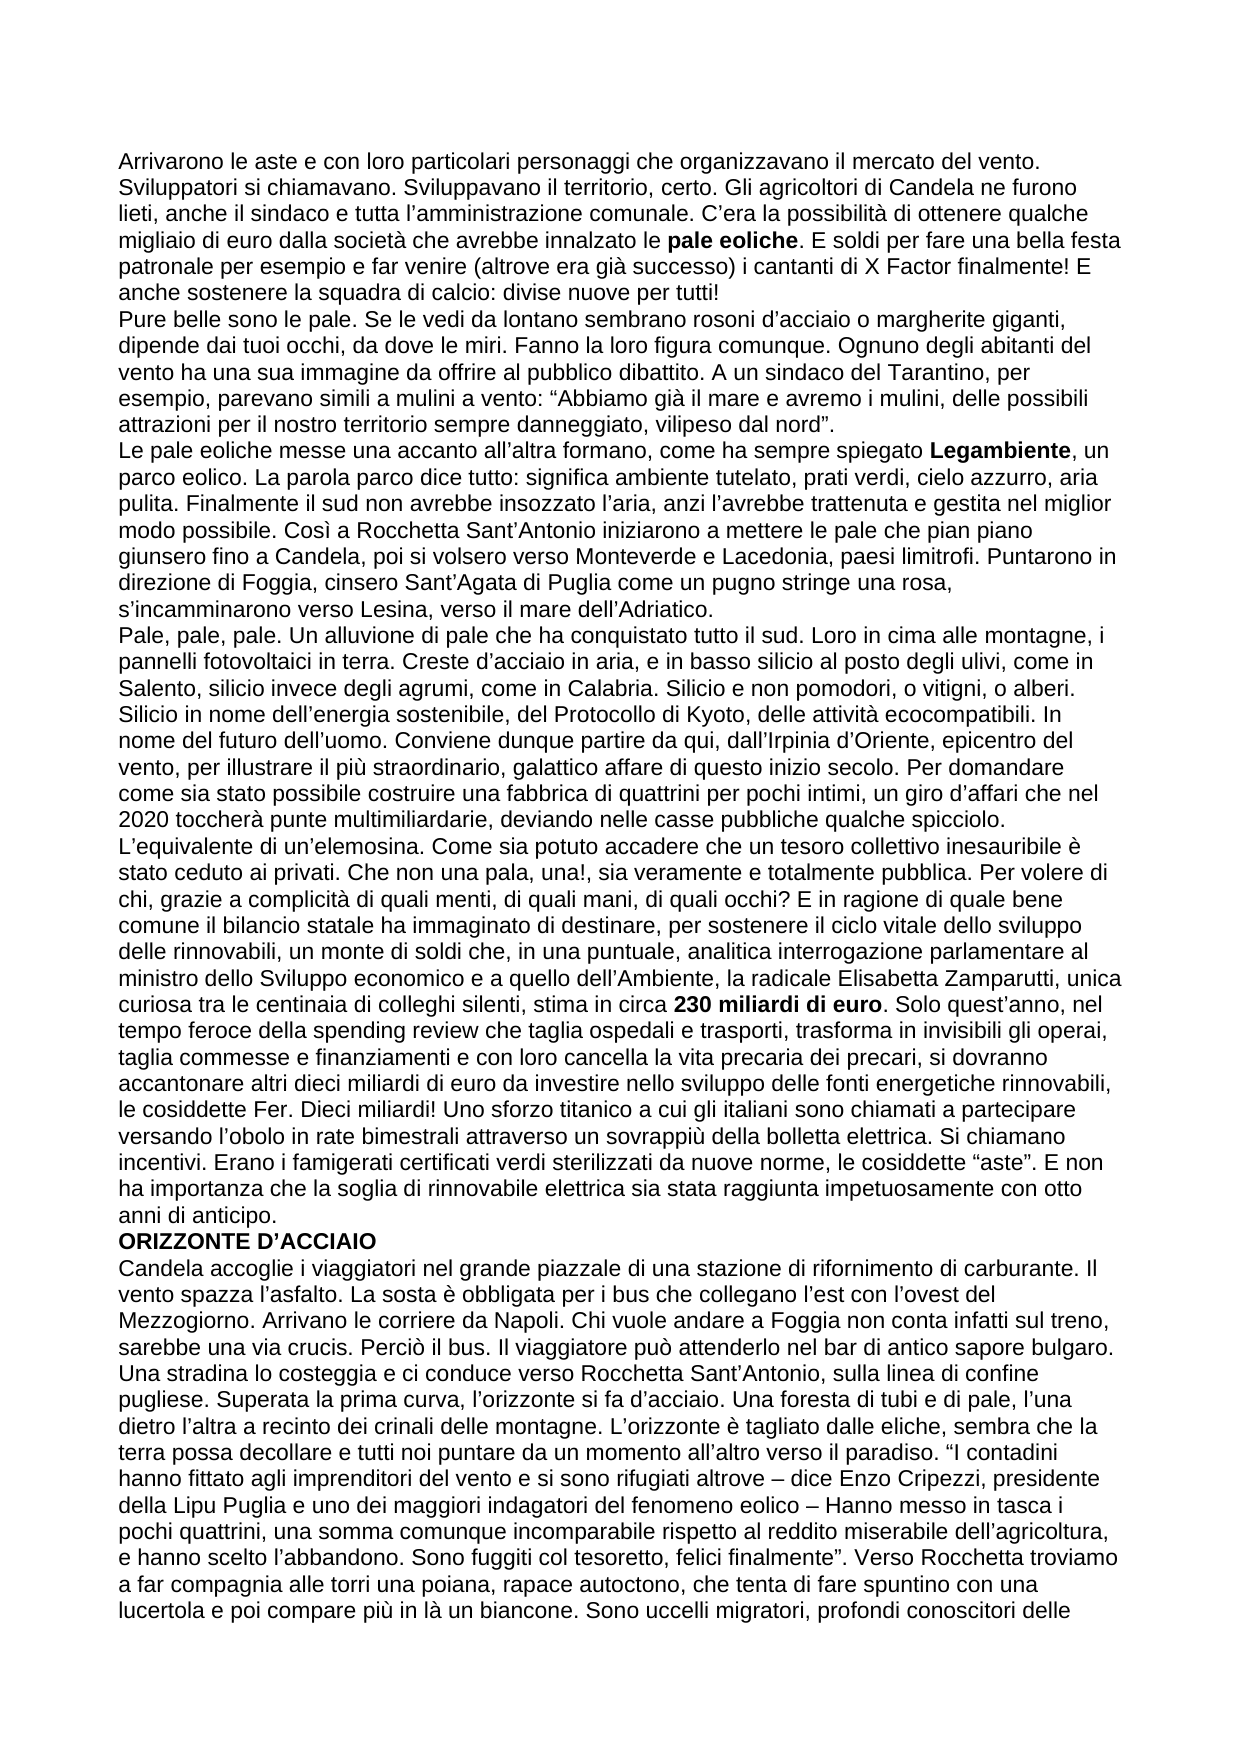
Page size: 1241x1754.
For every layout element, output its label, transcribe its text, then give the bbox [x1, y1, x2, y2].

text Pale, pale, pale. Un alluvione di pale che ha conquistato tutto il sud. Loro in cima alle montagne, i pannelli fotovoltaici in terra. Creste d’acciaio in aria, e in basso silicio al posto degli ulivi, come in Salento, silicio invece degli agrumi, come in Calabria. Silicio e non pomodori, o vitigni, o alberi. Silicio in nome dell’energia sostenibile, del Protocollo di Kyoto, delle attività ecocompatibili. In nome del futuro dell’uomo. Conviene dunque partire da qui, dall’Irpinia d’Oriente, epicentro del vento, per illustrare il più straordinario, galattico affare di questo inizio secolo. Per domandare come sia stato possibile costruire una fabbrica di quattrini per pochi intimi, un giro d’affari che nel 2020 toccherà punte multimiliardarie, deviando nelle casse pubbliche qualche spicciolo. L’equivalente di un’elemosina. Come sia potuto accadere che un tesoro collettivo inesauribile è stato ceduto ai privati. Che non una pala, una!, sia veramente e totalmente pubblica. Per volere di chi, grazie a complicità di quali menti, di quali mani, di quali occhi? E in ragione di quale bene comune il bilancio statale ha immaginato di destinare, per sostenere il ciclo vitale dello sviluppo delle rinnovabili, un monte di soldi che, in una puntuale, analitica interrogazione parlamentare al ministro dello Sviluppo economico e a quello dell’Ambiente, la radicale Elisabetta Zamparutti, unica curiosa tra le centinaia di colleghi silenti, stima in circa 230 miliardi di euro. Solo quest’anno, nel tempo feroce della spending review che taglia ospedali e trasporti, trasforma in invisibili gli operai, taglia commesse e finanziamenti e con loro cancella la vita precaria dei precari, si dovranno accantonare altri dieci miliardi di euro da investire nello sviluppo delle fonti energetiche rinnovabili, le cosiddette Fer. Dieci miliardi! Uno sforzo titanico a cui gli italiani sono chiamati a partecipare versando l’obolo in rate bimestrali attraverso un sovrappiù della bolletta elettrica. Si chiamano incentivi. Erano i famigerati certificati verdi sterilizzati da nuove norme, le cosiddette “aste”. E non ha importanza che la soglia di rinnovabile elettrica sia stata raggiunta impetuosamente con otto anni di anticipo. [118, 622, 1122, 1228]
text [118, 1254, 1122, 1623]
text Le pale eoliche messe una accanto all’altra formano, come ha sempre spiegato Legambiente, un parco eolico. La parola parco dice tutto: significa ambiente tutelato, prati verdi, cielo azzurro, aria pulita. Finalmente il sud non avrebbe insozzato l’aria, anzi l’avrebbe trattenuta e gestita nel miglior modo possibile. Così a Rocchetta Sant’Antonio iniziarono a mettere le pale che pian piano giunsero fino a Candela, poi si volsero verso Monteverde e Lacedonia, paesi limitrofi. Puntarono in direzione di Foggia, cinsero Sant’Agata di Puglia come un pugno stringe una rosa, s’incamminarono verso Lesina, verso il mare dell’Adriatico. [118, 437, 1122, 622]
text Pure belle sono le pale. Se le vedi da lontano sembrano rosoni d’acciaio o margherite giganti, dipende dai tuoi occhi, da dove le miri. Fanno la loro figura comunque. Ognuno degli abitanti del vento ha una sua immagine da offrire al pubblico dibattito. A un sindaco del Tarantino, per esempio, parevano simili a mulini a vento: “Abbiamo già il mare e avremo i mulini, delle possibili attrazioni per il nostro territorio sempre danneggiato, vilipeso dal nord”. [118, 306, 1122, 437]
text Arrivarono le aste e con loro particolari personaggi che organizzavano il mercato del vento. Sviluppatori si chiamavano. Sviluppavano il territorio, certo. Gli agricoltori di Candela ne furono lieti, anche il sindaco e tutta l’amministrazione comunale. C’era la possibilità di ottenere qualche migliaio di euro dalla società che avrebbe innalzato le pale eoliche. E soldi per fare una bella festa patronale per esempio e far venire (altrove era già successo) i cantanti di X Factor finalmente! E anche sostenere la squadra di calcio: divise nuove per tutti! [118, 148, 1122, 306]
text ORIZZONTE D’ACCIAIO [118, 1228, 1122, 1254]
